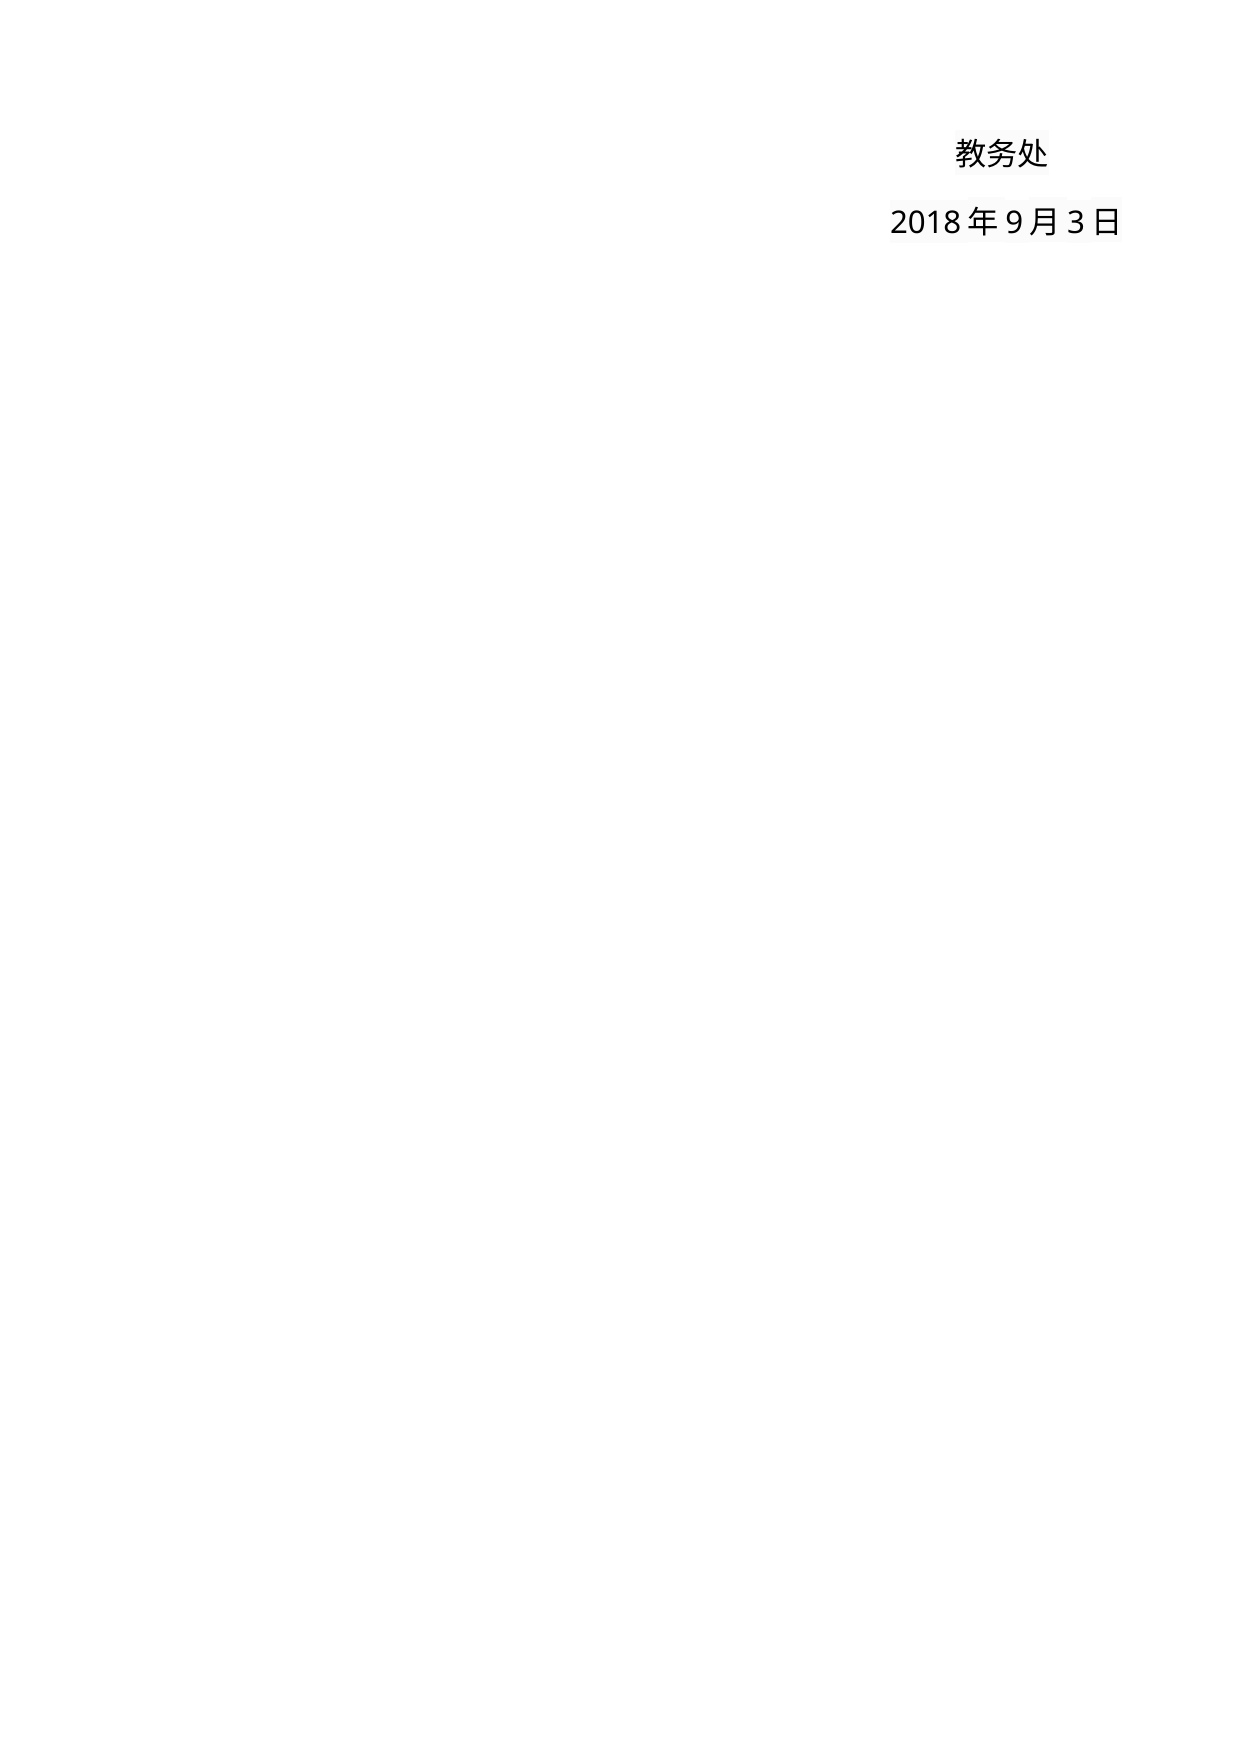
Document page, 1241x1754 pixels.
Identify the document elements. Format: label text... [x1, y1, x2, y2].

text 2018年9月3日 [118, 197, 968, 243]
text 教务处 [118, 129, 1048, 175]
